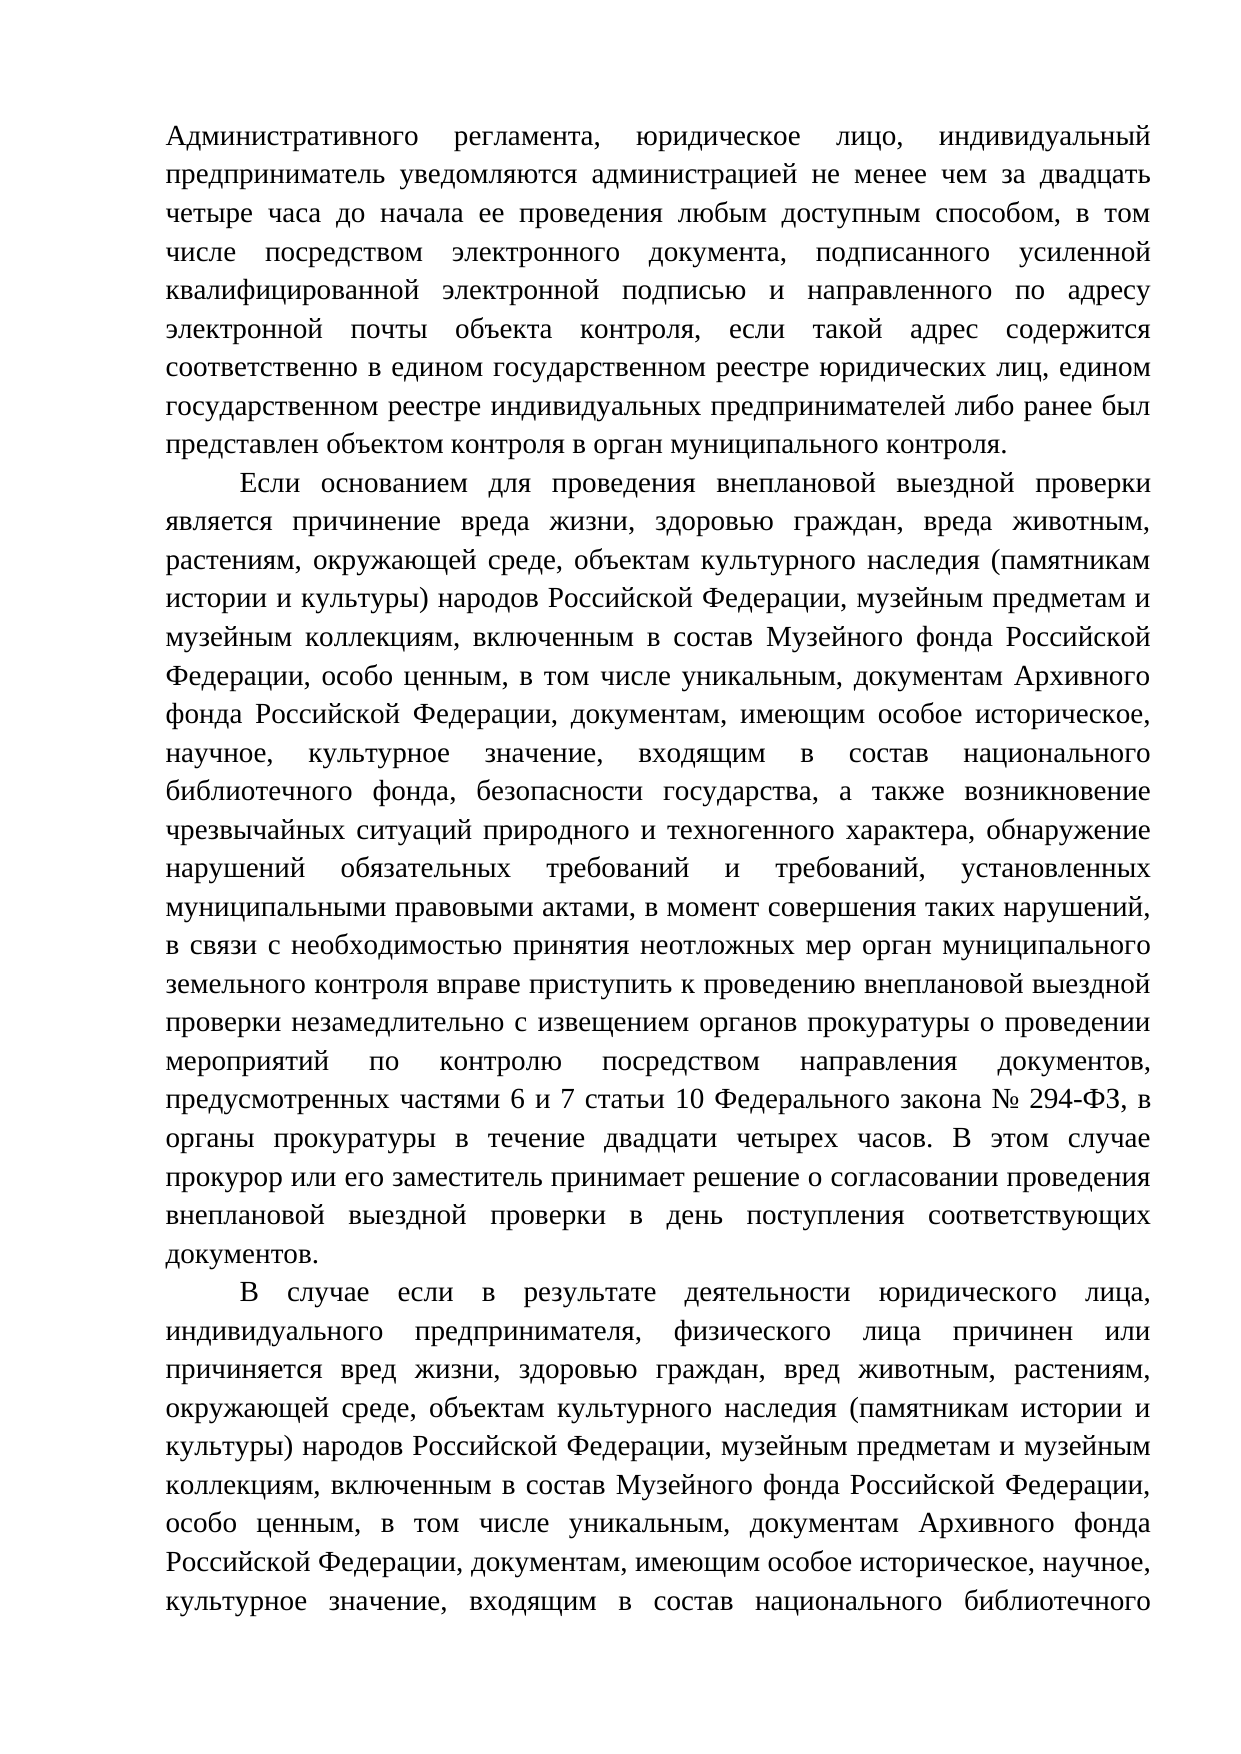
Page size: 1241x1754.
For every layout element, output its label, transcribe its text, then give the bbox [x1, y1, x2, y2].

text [165, 1274, 1152, 1616]
text Если основанием для проведения внеплановой выездной проверки является причинение вреда жизни, здоровью граждан, вреда животным, растениям, окружающей среде, объектам культурного наследия (памятникам истории и культуры) народов Российской Федерации, музейным предметам и музейным коллекциям, включенным в состав Музейного фонда Российской Федерации, особо ценным, в том числе уникальным, документам Архивного фонда Российской Федерации, документам, имеющим особое историческое, научное, культурное значение, входящим в состав национального библиотечного фонда, безопасности государства, а также возникновение чрезвычайных ситуаций природного и техногенного характера, обнаружение нарушений обязательных требований и требований, установленных муниципальными правовыми актами, в момент совершения таких нарушений, в связи с необходимостью принятия неотложных мер орган муниципального земельного контроля вправе приступить к проведению внеплановой выездной проверки незамедлительно с извещением органов прокуратуры о проведении мероприятий по контролю посредством направления документов, предусмотренных частями 6 и 7 статьи 10 Федерального закона № 294-ФЗ, в органы прокуратуры в течение двадцати четырех часов. В этом случае прокурор или его заместитель принимает решение о согласовании проведения внеплановой выездной проверки в день поступления соответствующих документов. [165, 465, 1152, 1269]
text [165, 118, 1152, 460]
